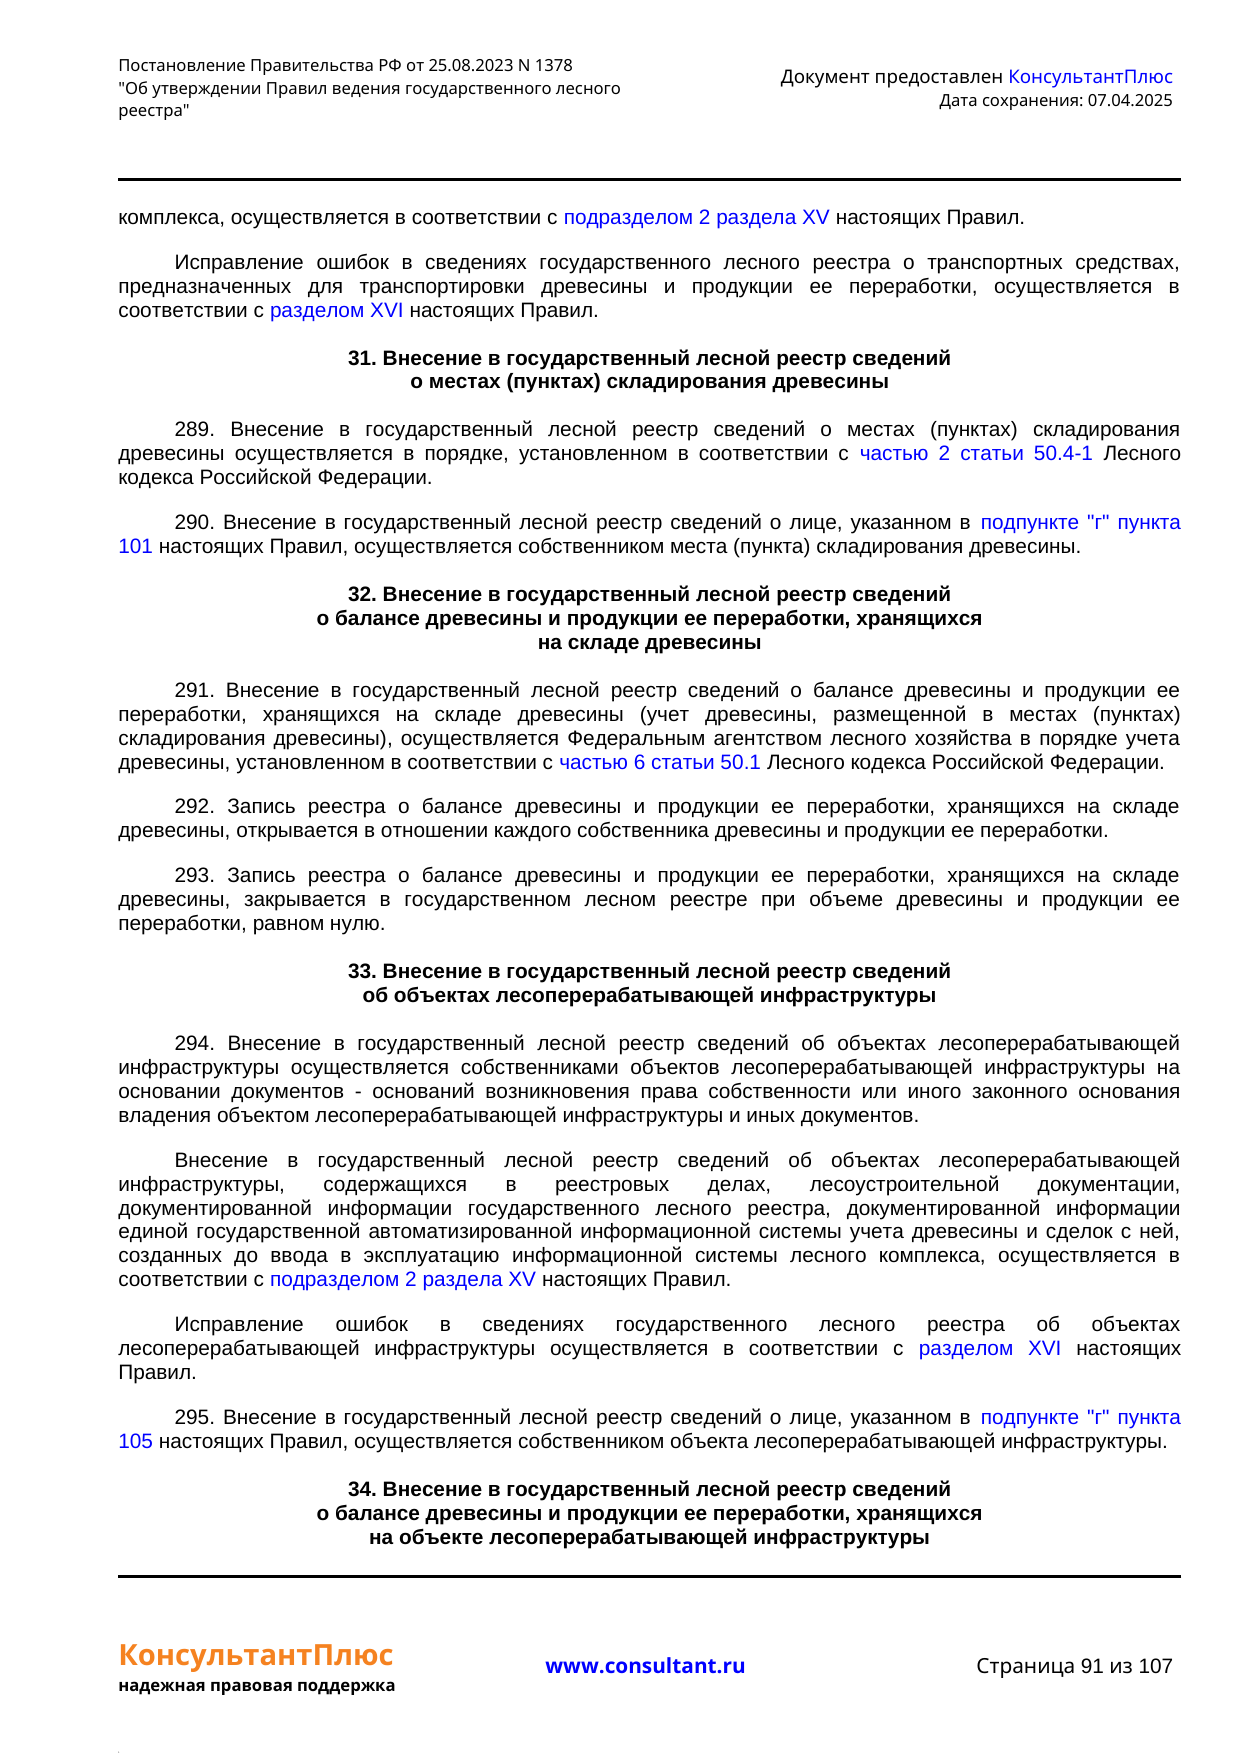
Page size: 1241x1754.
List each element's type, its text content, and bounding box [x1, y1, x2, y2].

title на складе древесины [118, 630, 1181, 654]
title 32. Внесение в государственный лесной реестр сведений [118, 582, 1181, 606]
title о балансе древесины и продукции ее переработки, хранящихся [118, 606, 1181, 630]
text 295. Внесение в государственный лесной реестр сведений о лице, указанном в подпункте "г" пункта 105 настоящих Правил, осуществляется собственником объекта лесоперерабатывающей инфраструктуры. [118, 1405, 1181, 1453]
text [118, 205, 1181, 229]
text 294. Внесение в государственный лесной реестр сведений об объектах лесоперерабатывающей инфраструктуры осуществляется собственниками объектов лесоперерабатывающей инфраструктуры на основании документов - оснований возникновения права собственности или иного законного основания владения объектом лесоперерабатывающей инфраструктуры и иных документов. [118, 1031, 1181, 1127]
text Внесение в государственный лесной реестр сведений об объектах лесоперерабатывающей инфраструктуры, содержащихся в реестровых делах, лесоустроительной документации, документированной информации государственного лесного реестра, документированной информации единой государственной автоматизированной информационной системы учета древесины и сделок с ней, созданных до ввода в эксплуатацию информационной системы лесного комплекса, осуществляется в соответствии с подразделом 2 раздела XV настоящих Правил. [118, 1147, 1181, 1291]
title о местах (пунктах) складирования древесины [118, 369, 1181, 393]
text Исправление ошибок в сведениях государственного лесного реестра об объектах лесоперерабатывающей инфраструктуры осуществляется в соответствии с разделом XVI настоящих Правил. [118, 1312, 1181, 1384]
text 293. Запись реестра о балансе древесины и продукции ее переработки, хранящихся на складе древесины, закрывается в государственном лесном реестре при объеме древесины и продукции ее переработки, равном нулю. [118, 863, 1181, 935]
text 292. Запись реестра о балансе древесины и продукции ее переработки, хранящихся на складе древесины, открывается в отношении каждого собственника древесины и продукции ее переработки. [118, 794, 1181, 842]
title об объектах лесоперерабатывающей инфраструктуры [118, 983, 1181, 1007]
text 289. Внесение в государственный лесной реестр сведений о местах (пунктах) складирования древесины осуществляется в порядке, установленном в соответствии с частью 2 статьи 50.4-1 Лесного кодекса Российской Федерации. [118, 417, 1181, 489]
text Исправление ошибок в сведениях государственного лесного реестра о транспортных средствах, предназначенных для транспортировки древесины и продукции ее переработки, осуществляется в соответствии с разделом XVI настоящих Правил. [118, 249, 1181, 321]
text 290. Внесение в государственный лесной реестр сведений о лице, указанном в подпункте "г" пункта 101 настоящих Правил, осуществляется собственником места (пункта) складирования древесины. [118, 510, 1181, 558]
title 31. Внесение в государственный лесной реестр сведений [118, 345, 1181, 369]
title на объекте лесоперерабатывающей инфраструктуры [118, 1524, 1181, 1548]
text 291. Внесение в государственный лесной реестр сведений о балансе древесины и продукции ее переработки, хранящихся на складе древесины (учет древесины, размещенной в местах (пунктах) складирования древесины), осуществляется Федеральным агентством лесного хозяйства в порядке учета древесины, установленном в соответствии с частью 6 статьи 50.1 Лесного кодекса Российской Федерации. [118, 678, 1181, 773]
title о балансе древесины и продукции ее переработки, хранящихся [118, 1501, 1181, 1524]
title 33. Внесение в государственный лесной реестр сведений [118, 959, 1181, 983]
title 34. Внесение в государственный лесной реестр сведений [118, 1477, 1181, 1501]
